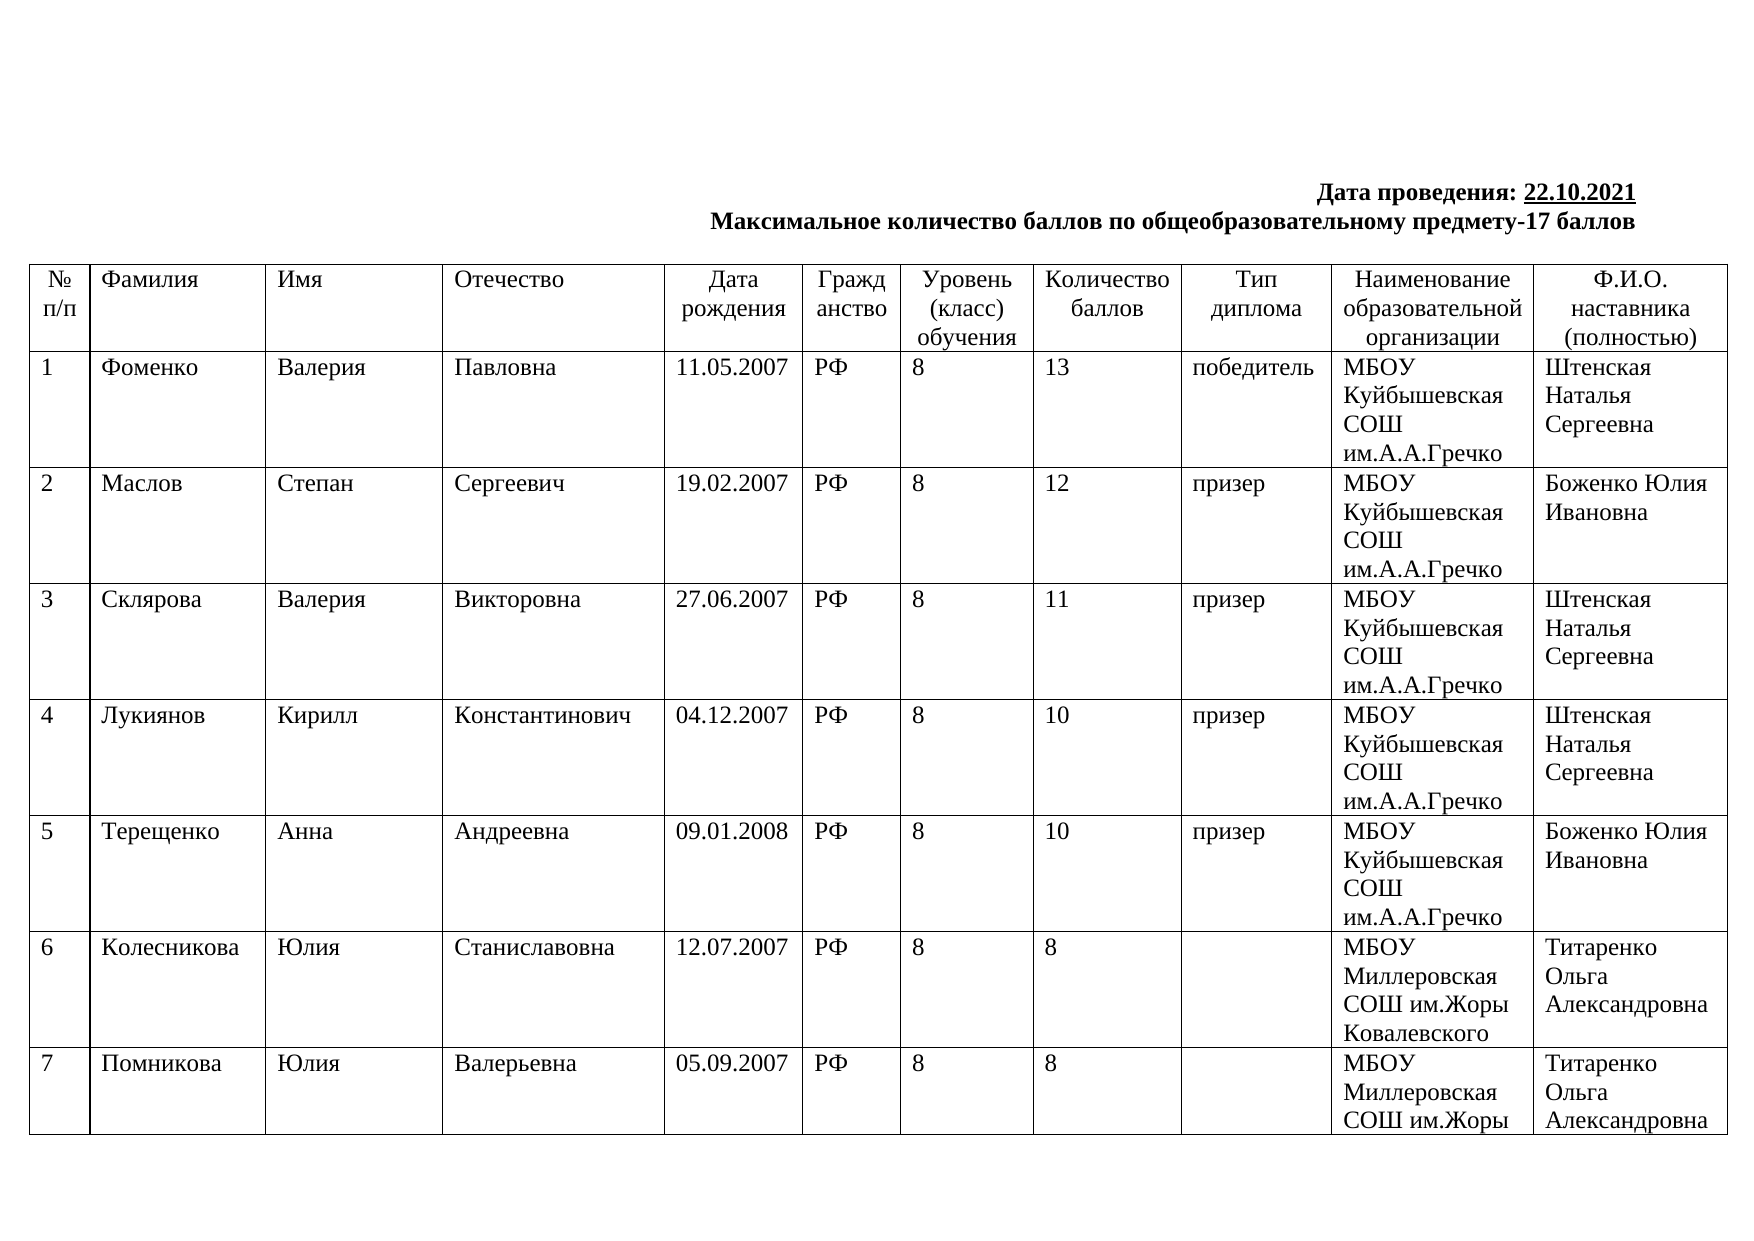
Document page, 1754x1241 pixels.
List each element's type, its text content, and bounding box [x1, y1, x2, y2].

table_cell Валерия [266, 352, 442, 467]
table_header Количество баллов [1034, 265, 1181, 351]
table_header Гражданство [803, 265, 900, 351]
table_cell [1534, 1048, 1727, 1134]
table_cell РФ [803, 468, 900, 583]
table_cell 12 [1034, 468, 1181, 583]
table_cell 04.12.2007 [665, 700, 802, 815]
table_cell 05.09.2007 [665, 1048, 802, 1134]
table_cell Помникова [91, 1048, 265, 1134]
text Дата проведения: 22.10.2021 [118, 177, 1636, 206]
table_cell РФ [803, 584, 900, 699]
table_cell Штенская Наталья Сергеевна [1534, 700, 1727, 815]
table_cell 27.06.2007 [665, 584, 802, 699]
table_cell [1332, 1048, 1533, 1134]
table_cell [1182, 1048, 1331, 1134]
table_cell Станиславовна [443, 932, 664, 1047]
table_cell 4 [30, 700, 89, 815]
table_cell Штенская Наталья Сергеевна [1534, 352, 1727, 467]
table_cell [1332, 932, 1533, 1047]
table_cell РФ [803, 352, 900, 467]
table_cell 11 [1034, 584, 1181, 699]
table_cell 6 [30, 932, 89, 1047]
table_cell Юлия [266, 932, 442, 1047]
table_header Фамилия [91, 265, 265, 351]
table_cell РФ [803, 700, 900, 815]
table_cell РФ [803, 1048, 900, 1134]
table_cell 2 [30, 468, 89, 583]
table_cell Павловна [443, 352, 664, 467]
table_cell 11.05.2007 [665, 352, 802, 467]
table_header Имя [266, 265, 442, 351]
table_cell Викторовна [443, 584, 664, 699]
table_cell 8 [1034, 932, 1181, 1047]
table_cell 13 [1034, 352, 1181, 467]
table_cell 10 [1034, 816, 1181, 931]
table_cell призер [1182, 468, 1331, 583]
table_cell победитель [1182, 352, 1331, 467]
table_cell 10 [1034, 700, 1181, 815]
table_cell 5 [30, 816, 89, 931]
table_cell Константинович [443, 700, 664, 815]
table_cell 8 [901, 468, 1033, 583]
table_cell Анна [266, 816, 442, 931]
table_cell Боженко Юлия Ивановна [1534, 468, 1727, 583]
table_cell МБОУ Куйбышевская СОШ им.А.А.Гречко [1332, 352, 1533, 467]
table_cell призер [1182, 584, 1331, 699]
table_header Отечество [443, 265, 664, 351]
table_cell [1182, 932, 1331, 1047]
table_cell 12.07.2007 [665, 932, 802, 1047]
table_cell 09.01.2008 [665, 816, 802, 931]
table_cell Терещенко [91, 816, 265, 931]
table_cell МБОУ Куйбышевская СОШ им.А.А.Гречко [1332, 816, 1533, 931]
table_cell 19.02.2007 [665, 468, 802, 583]
table_cell РФ [803, 932, 900, 1047]
table_cell Колесникова [91, 932, 265, 1047]
table_cell 8 [901, 932, 1033, 1047]
table_cell 8 [901, 816, 1033, 931]
table_cell призер [1182, 816, 1331, 931]
table_cell Валерия [266, 584, 442, 699]
table_cell Боженко Юлия Ивановна [1534, 816, 1727, 931]
table_cell 8 [901, 1048, 1033, 1134]
table_cell 3 [30, 584, 89, 699]
table_cell Кирилл [266, 700, 442, 815]
table_cell Маслов [91, 468, 265, 583]
table_cell призер [1182, 700, 1331, 815]
table_cell 7 [30, 1048, 89, 1134]
table_cell Степан [266, 468, 442, 583]
table_header Наименование образовательной организации [1332, 265, 1533, 351]
table_cell 8 [901, 584, 1033, 699]
table_cell МБОУ Куйбышевская СОШ им.А.А.Гречко [1332, 584, 1533, 699]
table_cell Штенская Наталья Сергеевна [1534, 584, 1727, 699]
table_cell РФ [803, 816, 900, 931]
table_cell Фоменко [91, 352, 265, 467]
table_cell МБОУ Куйбышевская СОШ им.А.А.Гречко [1332, 468, 1533, 583]
table_cell 8 [901, 352, 1033, 467]
table_cell 1 [30, 352, 89, 467]
table_cell МБОУ Куйбышевская СОШ им.А.А.Гречко [1332, 700, 1533, 815]
table_header № п/п [30, 265, 89, 351]
table_cell Склярова [91, 584, 265, 699]
table_cell Юлия [266, 1048, 442, 1134]
table_cell Андреевна [443, 816, 664, 931]
table_cell Валерьевна [443, 1048, 664, 1134]
text Максимальное количество баллов по общеобразовательному предмету-17 баллов [118, 206, 1636, 235]
table_header Уровень (класс) обучения [901, 265, 1033, 351]
table_cell 8 [901, 700, 1033, 815]
table_cell Титаренко Ольга Александровна [1534, 932, 1727, 1047]
table_header Ф.И.О. наставника (полностью) [1534, 265, 1727, 351]
table_cell Сергеевич [443, 468, 664, 583]
table_header Дата рождения [665, 265, 802, 351]
table_header Тип диплома [1182, 265, 1331, 351]
table_cell Лукиянов [91, 700, 265, 815]
table_cell 8 [1034, 1048, 1181, 1134]
